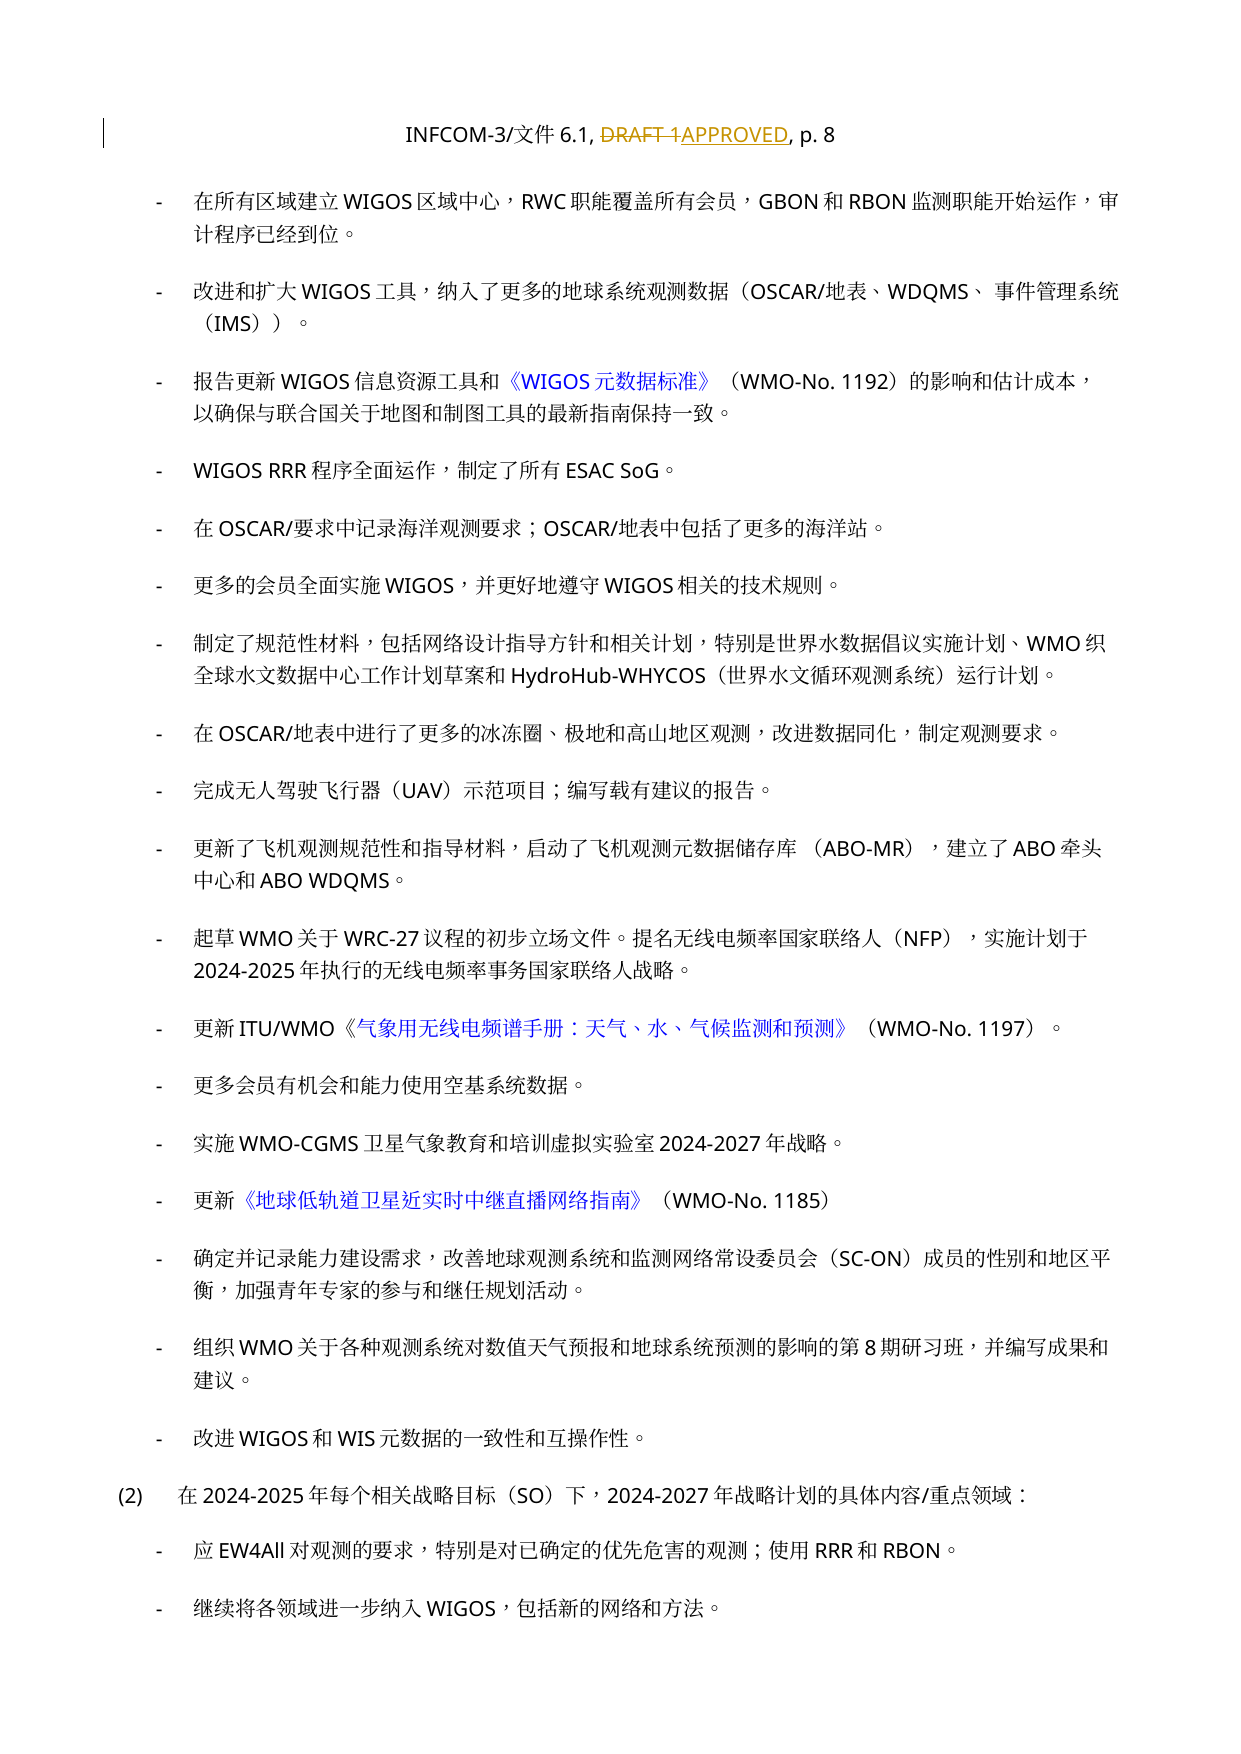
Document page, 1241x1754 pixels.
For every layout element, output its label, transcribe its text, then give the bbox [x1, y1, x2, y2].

text - 在所有区域建立WIGOS区域中心，RWC职能覆盖所有会员，GBON和RBON监测职能开始运作，审计程序已经到位。 [156, 186, 1122, 248]
text - 实施WMO-CGMS卫星气象教育和培训虚拟实验室2024-2027年战略。 [156, 1127, 1122, 1157]
text - 更多的会员全面实施WIGOS，并更好地遵守WIGOS相关的技术规则。 [156, 570, 1122, 600]
text - WIGOS RRR程序全面运作，制定了所有ESAC SoG。 [156, 455, 1122, 485]
text - 应EW4All对观测的要求，特别是对已确定的优先危害的观测；使用RRR和RBON。 [156, 1534, 1122, 1565]
text - 更新《地球低轨道卫星近实时中继直播网络指南》（WMO-No. 1185） [156, 1185, 1122, 1215]
text - 更新ITU/WMO《气象用无线电频谱手册：天气、水、气候监测和预测》（WMO-No. 1197）。 [156, 1012, 1122, 1042]
text - 改进WIGOS和WIS元数据的一致性和互操作性。 [156, 1422, 1122, 1452]
text - 报告更新WIGOS信息资源工具和《WIGOS元数据标准》（WMO-No. 1192）的影响和估计成本， 以确保与联合国关于地图和制图工具的最新指南保持一致。 [156, 365, 1122, 427]
text - 继续将各领域进一步纳入WIGOS，包括新的网络和方法。 [156, 1592, 1122, 1622]
text - 制定了规范性材料，包括网络设计指导方针和相关计划，特别是世界水数据倡议实施计划、WMO织全球水文数据中心工作计划草案和 HydroHub-WHYCOS（世界水文循环观测系统）运行计划。 [156, 627, 1122, 690]
text - 改进和扩大WIGOS工具，纳入了更多的地球系统观测数据（OSCAR/地表、WDQMS、 事件管理系统（IMS））。 [156, 275, 1122, 338]
text - 更多会员有机会和能力使用空基系统数据。 [156, 1070, 1122, 1100]
text - 更新了飞机观测规范性和指导材料，启动了飞机观测元数据储存库 （ABO-MR），建立了ABO牵头中心和ABO WDQMS。 [156, 832, 1122, 895]
text - 在OSCAR/地表中进行了更多的冰冻圈、极地和高山地区观测，改进数据同化，制定观测要求。 [156, 717, 1122, 748]
text - 确定并记录能力建设需求，改善地球观测系统和监测网络常设委员会（SC-ON）成员的性别和地区平衡，加强青年专家的参与和继任规划活动。 [156, 1242, 1122, 1304]
text - 组织WMO关于各种观测系统对数值天气预报和地球系统预测的影响的第8期研习班，并编写成果和建议。 [156, 1332, 1122, 1394]
text - 完成无人驾驶飞行器（UAV）示范项目；编写载有建议的报告。 [156, 775, 1122, 805]
text (2) 在2024-2025年每个相关战略目标（SO）下，2024-2027年战略计划的具体内容/重点领域： [118, 1479, 1122, 1509]
text - 起草WMO关于WRC-27议程的初步立场文件。提名无线电频率国家联络人（NFP），实施计划于2024-2025年执行的无线电频率事务国家联络人战略。 [156, 922, 1122, 985]
text - 在OSCAR/要求中记录海洋观测要求；OSCAR/地表中包括了更多的海洋站。 [156, 512, 1122, 542]
